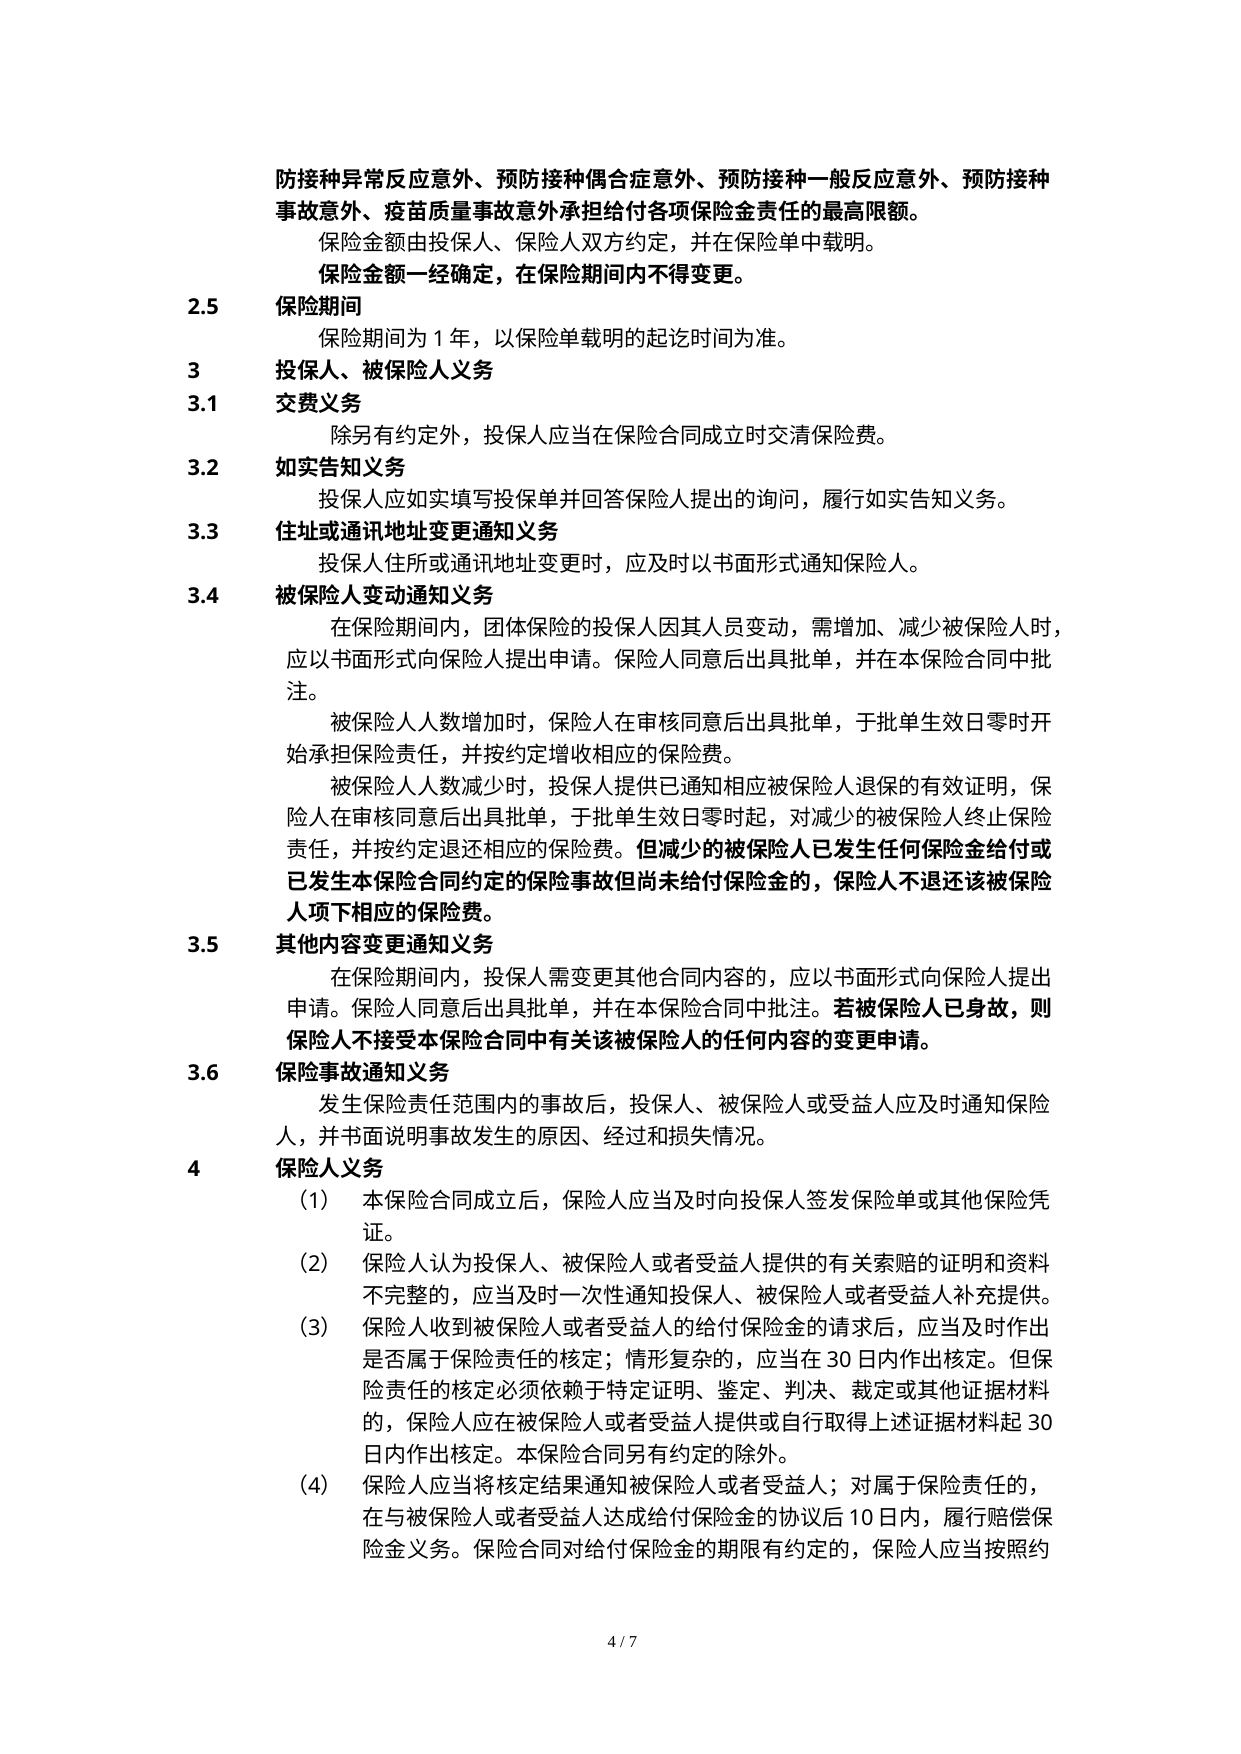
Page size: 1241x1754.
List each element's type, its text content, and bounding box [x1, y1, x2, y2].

subtitle 3.4 被保险人变动通知义务 [187, 578, 1053, 610]
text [275, 162, 1053, 225]
text 发生保险责任范围内的事故后，投保人、被保险人或受益人应及时通知保险人，并书面说明事故发生的原因、经过和损失情况。 [275, 1087, 1053, 1150]
text 保险金额由投保人、保险人双方约定，并在保险单中载明。 [275, 225, 1053, 257]
text 被保险人人数增加时，保险人在审核同意后出具批单，于批单生效日零时开始承担保险责任，并按约定增收相应的保险费。 [286, 705, 1053, 769]
list 本保险合同成立后，保险人应当及时向投保人签发保险单或其他保险凭证。 [286, 1183, 1053, 1246]
text 投保人住所或通讯地址变更时，应及时以书面形式通知保险人。 [275, 546, 1053, 578]
subtitle 2.5 保险期间 [187, 289, 1053, 321]
text 被保险人人数减少时，投保人提供已通知相应被保险人退保的有效证明，保险人在审核同意后出具批单，于批单生效日零时起，对减少的被保险人终止保险责任，并按约定退还相应的保险费。但减少的被保险人已发生任何保险金给付或已发生本保险合同约定的保险事故但尚未给付保险金的，保险人不退还该被保险人项下相应的保险费。 [286, 769, 1053, 927]
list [286, 1468, 1053, 1564]
subtitle 3 投保人、被保险人义务 [187, 353, 1053, 385]
text 投保人应如实填写投保单并回答保险人提出的询问，履行如实告知义务。 [275, 482, 1053, 514]
subtitle 4 保险人义务 [187, 1150, 1053, 1183]
text 在保险期间内，团体保险的投保人因其人员变动，需增加、减少被保险人时，应以书面形式向保险人提出申请。保险人同意后出具批单，并在本保险合同中批注。 [286, 610, 1053, 705]
list 保险人认为投保人、被保险人或者受益人提供的有关索赔的证明和资料不完整的，应当及时一次性通知投保人、被保险人或者受益人补充提供。 [286, 1246, 1053, 1310]
subtitle 3.3 住址或通讯地址变更通知义务 [187, 514, 1053, 546]
list 保险人收到被保险人或者受益人的给付保险金的请求后，应当及时作出是否属于保险责任的核定；情形复杂的，应当在30日内作出核定。但保险责任的核定必须依赖于特定证明、鉴定、判决、裁定或其他证据材料的，保险人应在被保险人或者受益人提供或自行取得上述证据材料起30日内作出核定。本保险合同另有约定的除外。 [286, 1310, 1053, 1468]
subtitle 3.6 保险事故通知义务 [187, 1054, 1053, 1087]
text 在保险期间内，投保人需变更其他合同内容的，应以书面形式向保险人提出申请。保险人同意后出具批单，并在本保险合同中批注。若被保险人已身故，则保险人不接受本保险合同中有关该被保险人的任何内容的变更申请。 [286, 959, 1053, 1054]
text 保险金额一经确定，在保险期间内不得变更。 [275, 257, 1053, 289]
subtitle 3.1 交费义务 [187, 385, 1053, 418]
subtitle 3.2 如实告知义务 [187, 449, 1053, 482]
subtitle 3.5 其他内容变更通知义务 [187, 927, 1053, 959]
text 除另有约定外，投保人应当在保险合同成立时交清保险费。 [286, 418, 1053, 449]
text 保险期间为1年，以保险单载明的起讫时间为准。 [275, 321, 1053, 353]
